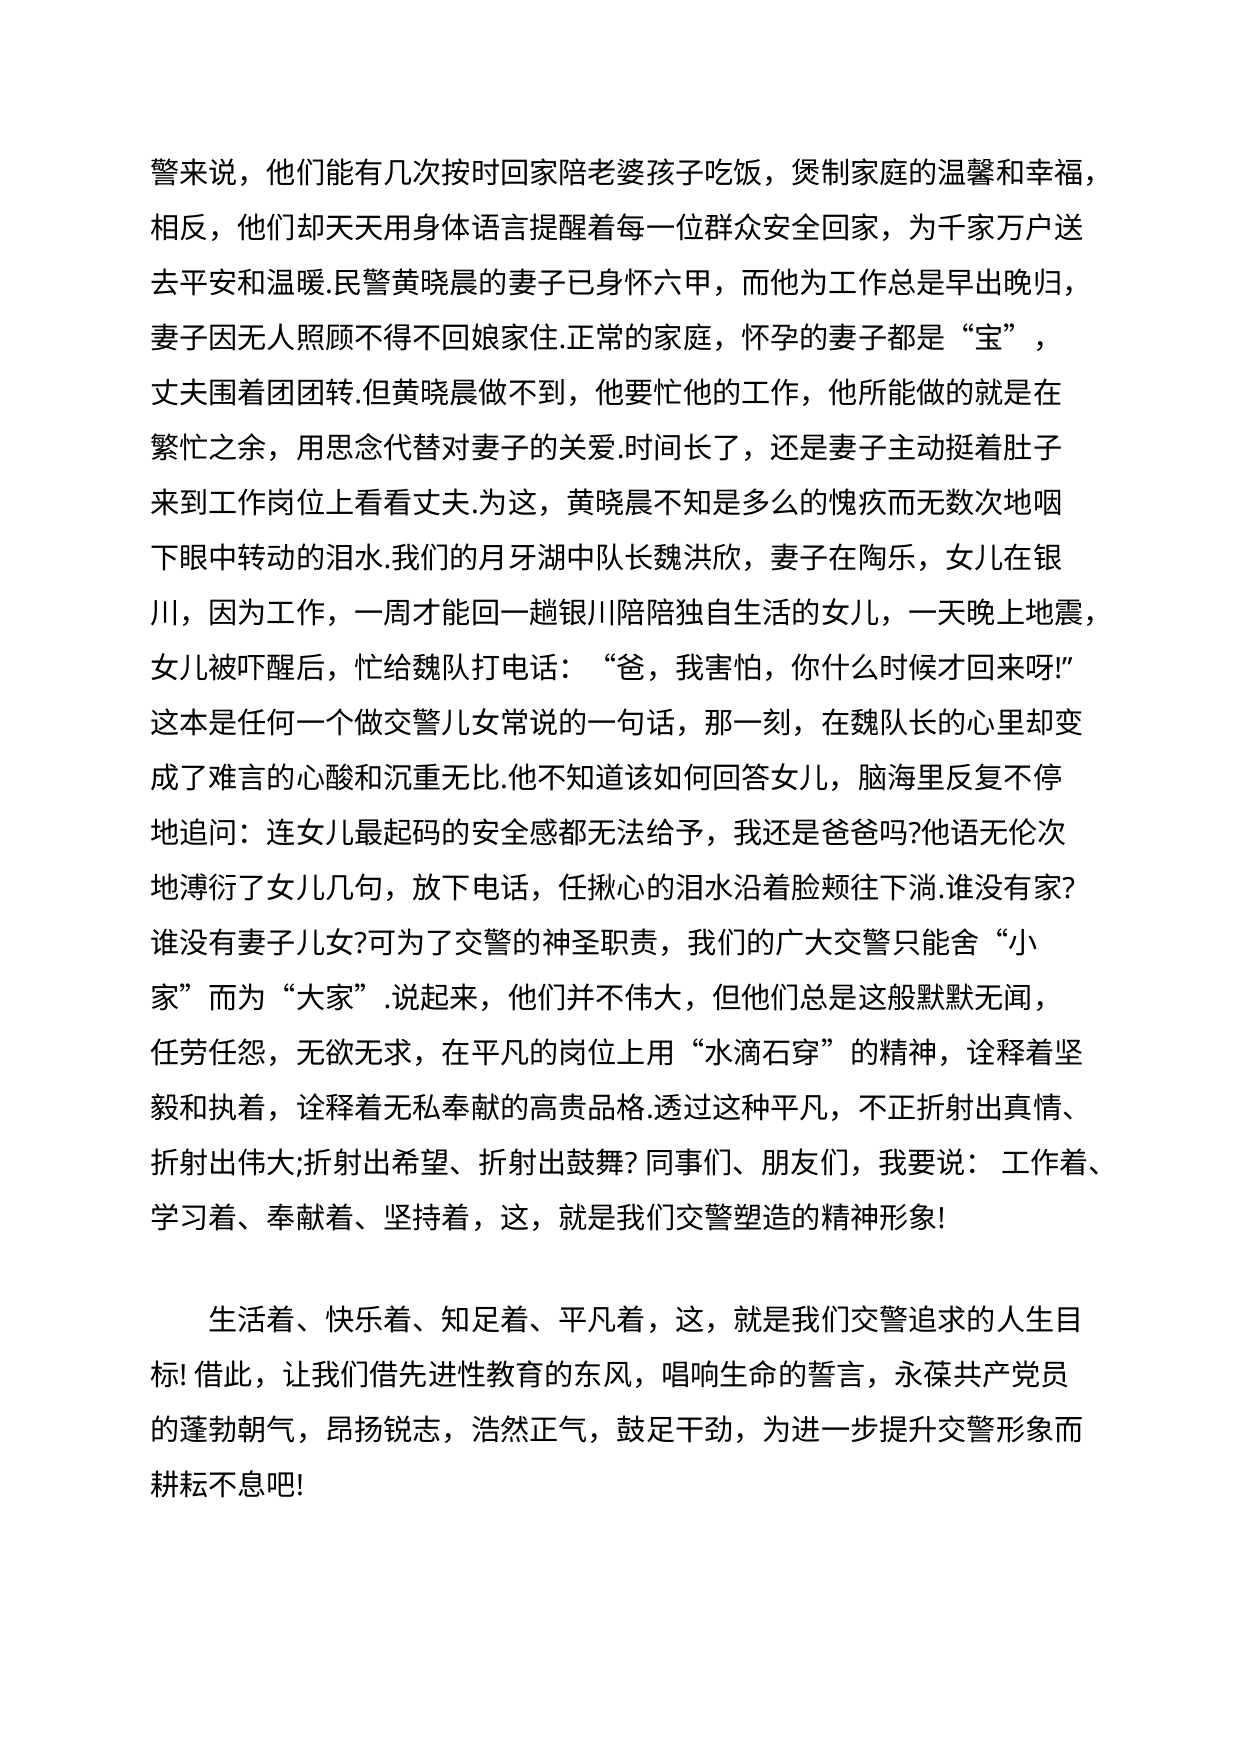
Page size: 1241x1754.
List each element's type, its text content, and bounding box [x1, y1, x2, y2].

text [150, 150, 1090, 1237]
text 生活着、快乐着、知足着、平凡着，这，就是我们交警追求的人生目标! 借此，让我们借先进性教育的东风，唱响生命的誓言，永葆共产党员的蓬勃朝气，昂扬锐志，浩然正气，鼓足干劲，为进一步提升交警形象而耕耘不息吧! [150, 1296, 1090, 1504]
